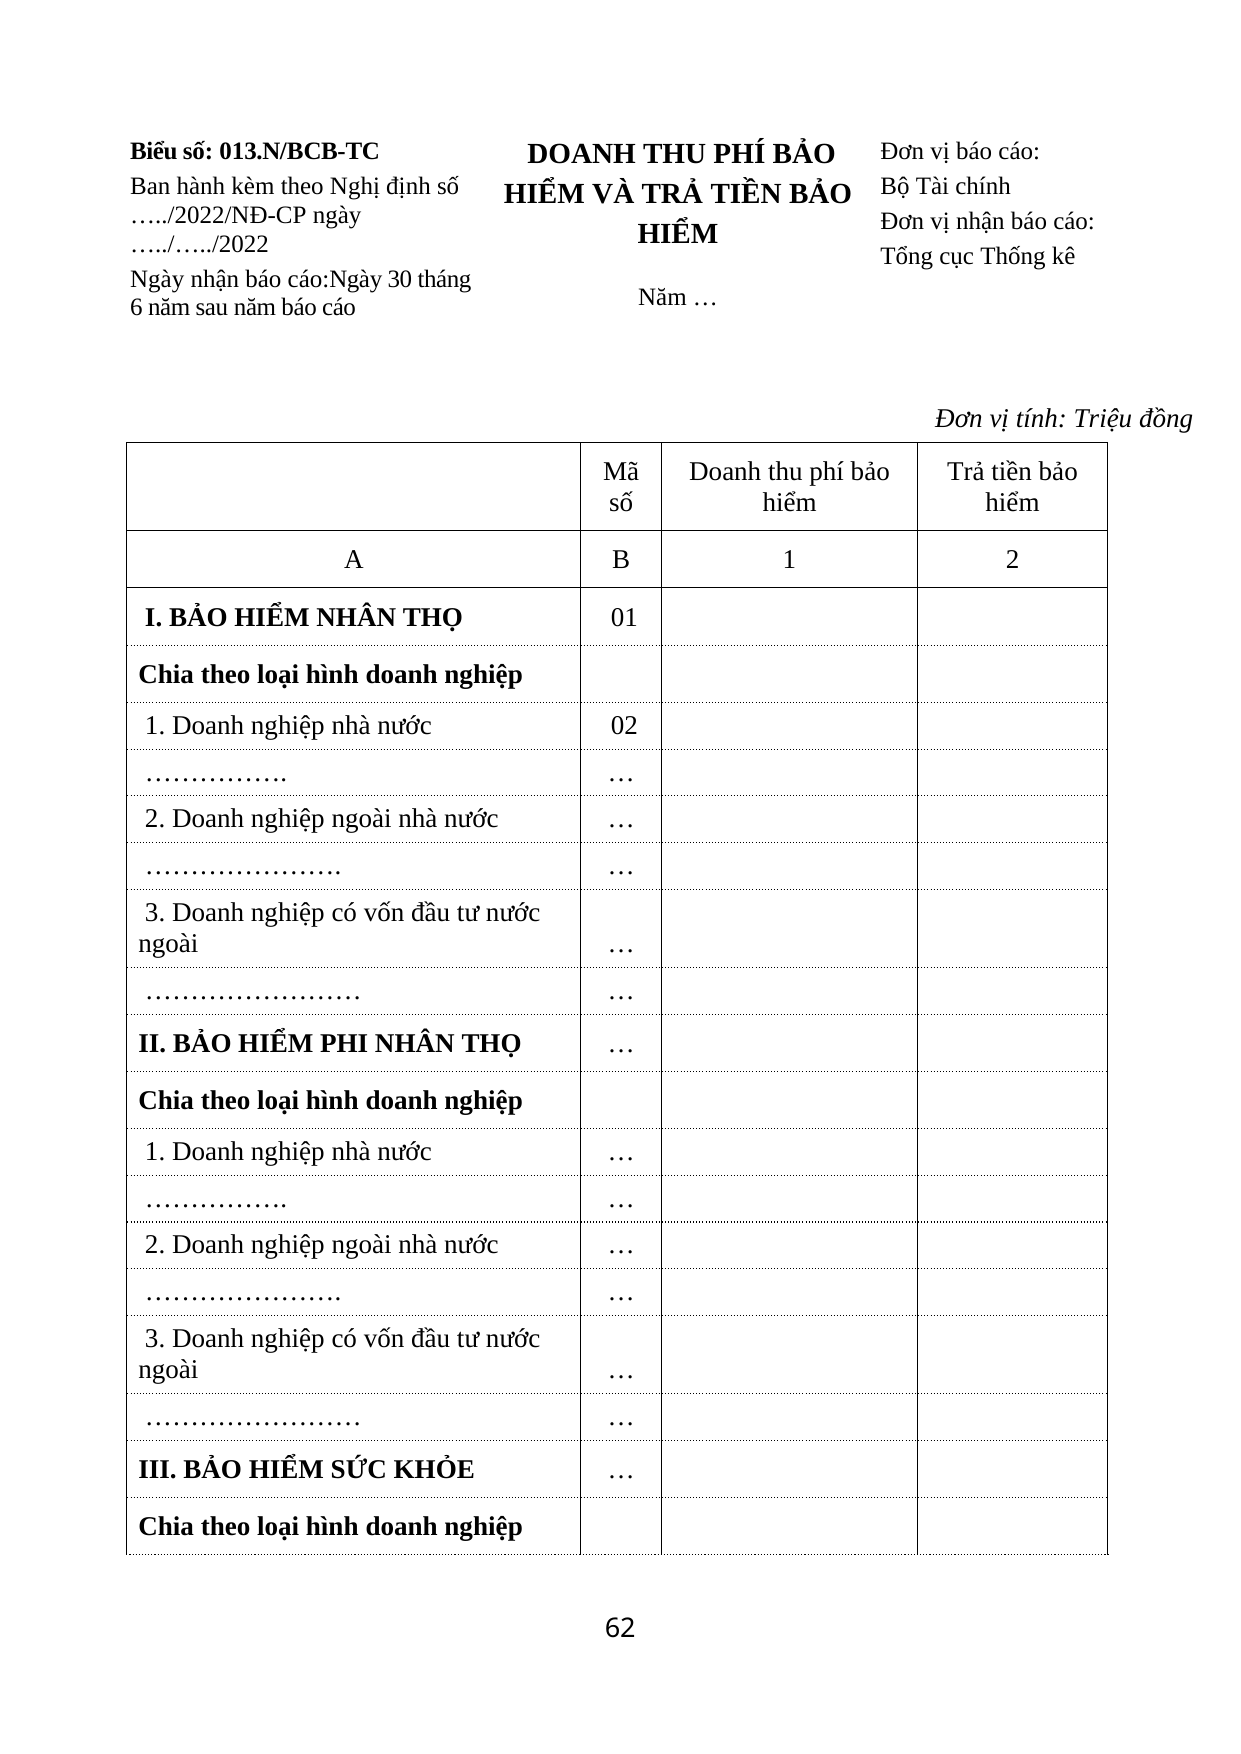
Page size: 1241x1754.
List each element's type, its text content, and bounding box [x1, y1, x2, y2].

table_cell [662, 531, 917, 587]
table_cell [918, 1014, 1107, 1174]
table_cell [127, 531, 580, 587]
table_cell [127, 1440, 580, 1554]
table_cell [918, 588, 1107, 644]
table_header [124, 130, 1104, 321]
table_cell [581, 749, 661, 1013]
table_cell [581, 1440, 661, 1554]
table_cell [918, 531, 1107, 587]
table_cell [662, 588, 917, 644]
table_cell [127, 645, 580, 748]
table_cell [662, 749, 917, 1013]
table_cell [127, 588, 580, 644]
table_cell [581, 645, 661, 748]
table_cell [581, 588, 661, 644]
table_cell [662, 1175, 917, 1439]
text Đơn vị tính: Triệu đồng [130, 402, 1193, 433]
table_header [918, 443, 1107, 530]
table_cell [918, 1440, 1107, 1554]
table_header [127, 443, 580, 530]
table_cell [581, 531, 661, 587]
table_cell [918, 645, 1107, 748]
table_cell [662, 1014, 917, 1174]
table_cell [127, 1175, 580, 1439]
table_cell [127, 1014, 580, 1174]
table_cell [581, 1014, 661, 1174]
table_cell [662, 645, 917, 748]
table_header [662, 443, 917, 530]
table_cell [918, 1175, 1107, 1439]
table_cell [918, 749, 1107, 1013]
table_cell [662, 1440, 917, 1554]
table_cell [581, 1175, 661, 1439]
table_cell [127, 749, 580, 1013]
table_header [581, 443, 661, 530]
